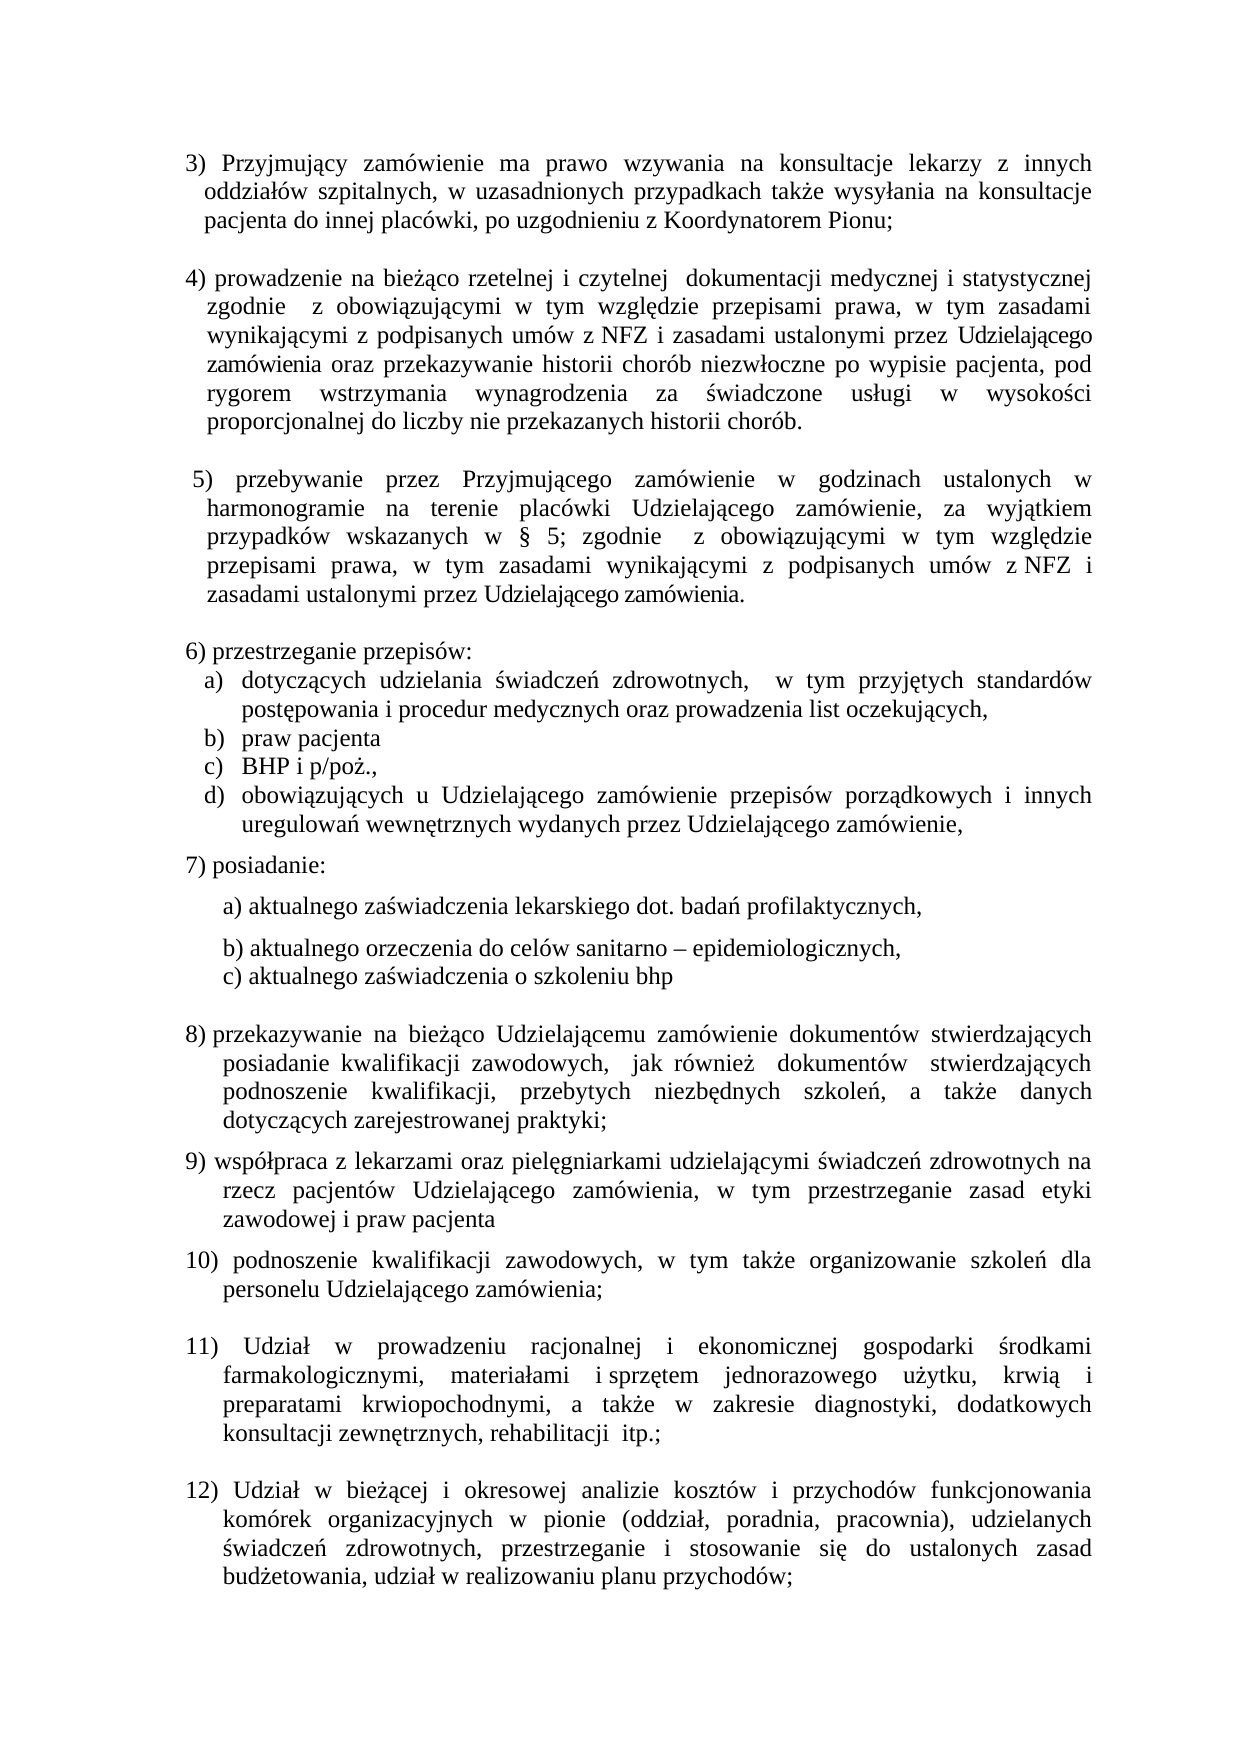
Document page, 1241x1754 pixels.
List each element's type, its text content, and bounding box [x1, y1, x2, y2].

text 8) przekazywanie na bieżąco Udzielającemu zamówienie dokumentów stwierdzających posiadanie kwalifikacji zawodowych, jak również dokumentów stwierdzających podnoszenie kwalifikacji, przebytych niezbędnych szkoleń, a także danych dotyczących zarejestrowanej praktyki; [185, 1019, 1093, 1134]
list praw pacjenta [204, 723, 1093, 751]
text 11) Udział w prowadzeniu racjonalnej i ekonomicznej gospodarki środkami farmakologicznymi, materiałami i sprzętem jednorazowego użytku, krwią i preparatami krwiopochodnymi, a także w zakresie diagnostyki, dodatkowych konsultacji zewnętrznych, rehabilitacji itp.; [185, 1331, 1093, 1446]
text 3) Przyjmujący zamówienie ma prawo wzywania na konsultacje lekarzy z innych oddziałów szpitalnych, w uzasadnionych przypadkach także wysyłania na konsultacje pacjenta do innej placówki, po uzgodnieniu z Koordynatorem Pionu; [185, 148, 1093, 234]
text c) aktualnego zaświadczenia o szkoleniu bhp [185, 961, 1093, 990]
text 12) Udział w bieżącej i okresowej analizie kosztów i przychodów funkcjonowania komórek organizacyjnych w pionie (oddział, poradnia, pracownia), udzielanych świadczeń zdrowotnych, przestrzeganie i stosowanie się do ustalonych zasad budżetowania, udział w realizowaniu planu przychodów; [185, 1475, 1093, 1590]
text 7) posiadanie: [185, 850, 1093, 879]
text a) aktualnego zaświadczenia lekarskiego dot. badań profilaktycznych, [223, 891, 1093, 920]
list dotyczących udzielania świadczeń zdrowotnych, w tym przyjętych standardów postępowania i procedur medycznych oraz prowadzenia list oczekujących, [204, 665, 1093, 723]
text 6) przestrzeganie przepisów: [185, 636, 1093, 665]
list BHP i p/poż., [204, 751, 1093, 780]
list obowiązujących u Udzielającego zamówienie przepisów porządkowych i innych uregulowań wewnętrznych wydanych przez Udzielającego zamówienie, [204, 780, 1093, 838]
text 5) przebywanie przez Przyjmującego zamówienie w godzinach ustalonych w harmonogramie na terenie placówki Udzielającego zamówienie, za wyjątkiem przypadków wskazanych w § 5; zgodnie z obowiązującymi w tym względzie przepisami prawa, w tym zasadami wynikającymi z podpisanych umów z NFZ i zasadami ustalonymi przez Udzielającego zamówienia. [192, 464, 1093, 608]
text 4) prowadzenie na bieżąco rzetelnej i czytelnej dokumentacji medycznej i statystycznej zgodnie z obowiązującymi w tym względzie przepisami prawa, w tym zasadami wynikającymi z podpisanych umów z NFZ i zasadami ustalonymi przez Udzielającego zamówienia oraz przekazywanie historii chorób niezwłoczne po wypisie pacjenta, pod rygorem wstrzymania wynagrodzenia za świadczone usługi w wysokości proporcjonalnej do liczby nie przekazanych historii chorób. [185, 263, 1093, 435]
text b) aktualnego orzeczenia do celów sanitarno – epidemiologicznych, [223, 933, 1093, 961]
text 9) współpraca z lekarzami oraz pielęgniarkami udzielającymi świadczeń zdrowotnych na rzecz pacjentów Udzielającego zamówienia, w tym przestrzeganie zasad etyki zawodowej i praw pacjenta [185, 1146, 1093, 1233]
text 10) podnoszenie kwalifikacji zawodowych, w tym także organizowanie szkoleń dla personelu Udzielającego zamówienia; [185, 1245, 1093, 1303]
